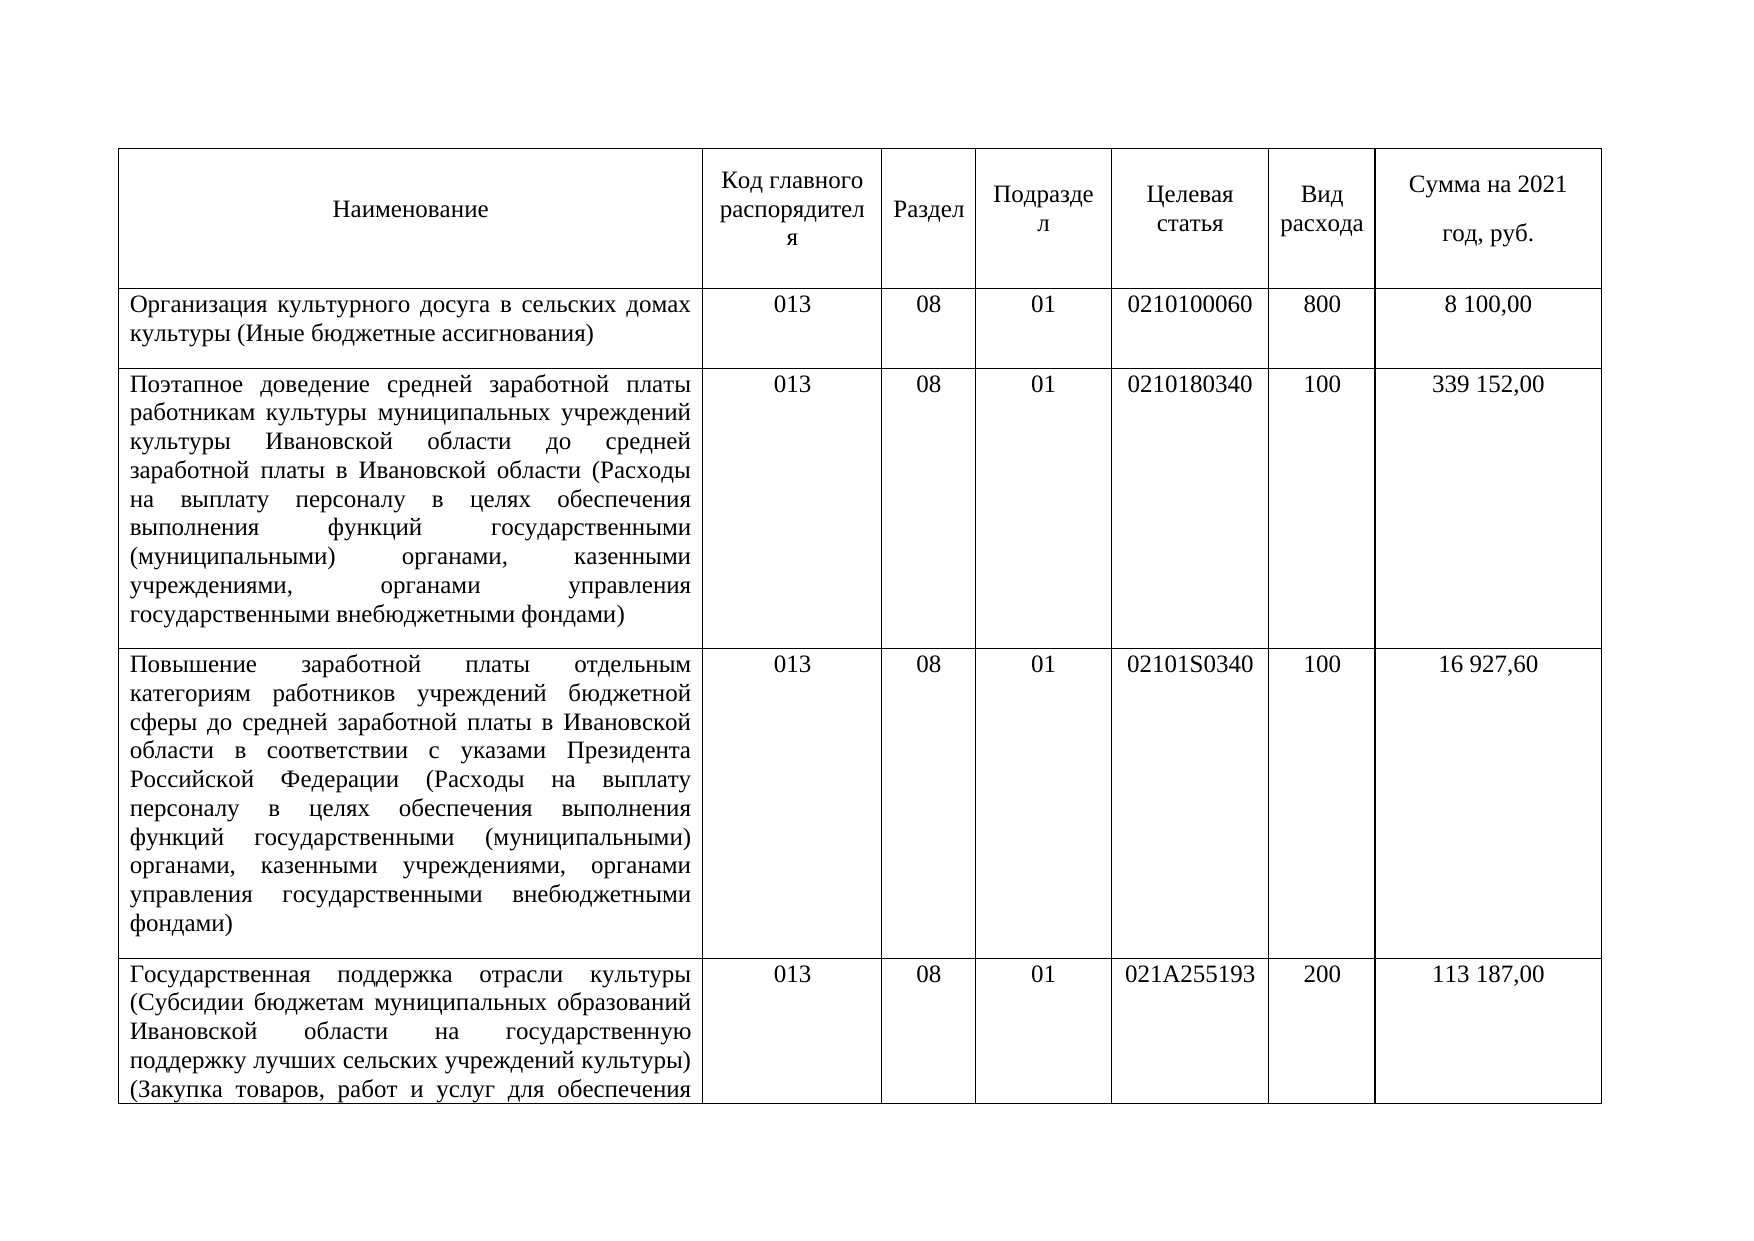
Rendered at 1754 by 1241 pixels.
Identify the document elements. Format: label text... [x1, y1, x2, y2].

table_cell 013 [703, 959, 881, 1102]
table_cell 8 100,00 [1376, 289, 1601, 368]
table_header Код главного распорядителя [703, 149, 881, 288]
table_header Сумма на 2021 год, руб. [1376, 149, 1601, 288]
table_cell 013 [703, 649, 881, 958]
table_cell 01 [976, 649, 1111, 958]
table_cell Повышение заработной платы отдельным категориям работников учреждений бюджетной сферы до средней заработной платы в Ивановской области в соответствии с указами Президента Российской Федерации (Расходы на выплату персоналу в целях обеспечения выполнения функций государственными (муниципальными) органами, казенными учреждениями, органами управления государственными внебюджетными фондами) [119, 649, 702, 958]
table_cell 0210100060 [1112, 289, 1268, 368]
table_cell 100 [1269, 369, 1374, 648]
table_cell 02101S0340 [1112, 649, 1268, 958]
table_cell Организация культурного досуга в сельских домах культуры (Иные бюджетные ассигнования) [119, 289, 702, 368]
table_header Вид расхода [1269, 149, 1374, 288]
table_cell Поэтапное доведение средней заработной платы работникам культуры муниципальных учреждений культуры Ивановской области до средней заработной платы в Ивановской области (Расходы на выплату персоналу в целях обеспечения выполнения функций государственными (муниципальными) органами, казенными учреждениями, органами управления государственными внебюджетными фондами) [119, 369, 702, 648]
table_cell 100 [1269, 649, 1374, 958]
table_cell 01 [976, 369, 1111, 648]
table_cell 01 [976, 289, 1111, 368]
table_cell 013 [703, 289, 881, 368]
table_cell 021А255193 [1112, 959, 1268, 1102]
table_cell 200 [1269, 959, 1374, 1102]
table_header Наименование [119, 149, 702, 288]
table_header Раздел [882, 149, 975, 288]
table_cell 0210180340 [1112, 369, 1268, 648]
table_cell 08 [882, 959, 975, 1102]
table_cell 013 [703, 369, 881, 648]
table_cell 08 [882, 369, 975, 648]
table_cell 113 187,00 [1376, 959, 1601, 1102]
table_header Целевая статья [1112, 149, 1268, 288]
table_header Подраздел [976, 149, 1111, 288]
table_cell 339 152,00 [1376, 369, 1601, 648]
table_cell 08 [882, 649, 975, 958]
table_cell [119, 959, 702, 1102]
table_cell 16 927,60 [1376, 649, 1601, 958]
table_cell 01 [976, 959, 1111, 1102]
table_cell 800 [1269, 289, 1374, 368]
table_cell 08 [882, 289, 975, 368]
